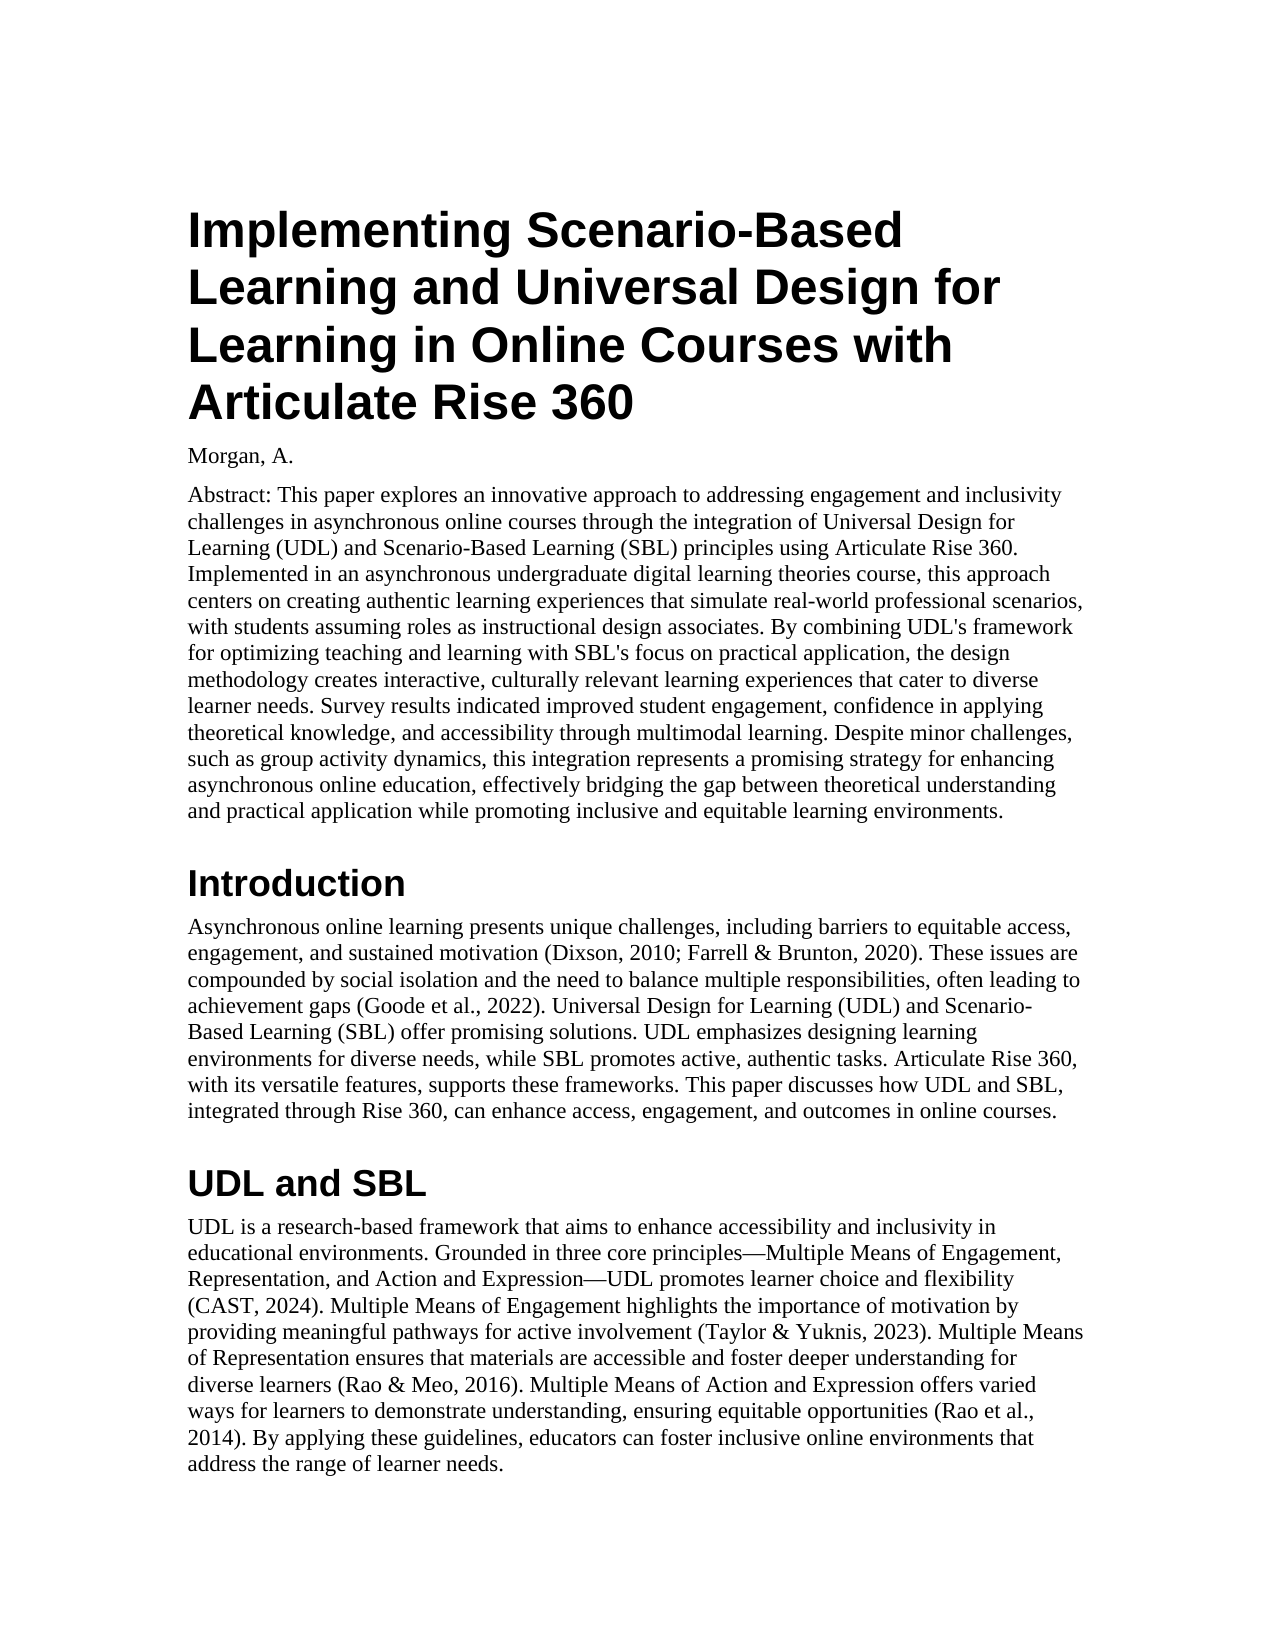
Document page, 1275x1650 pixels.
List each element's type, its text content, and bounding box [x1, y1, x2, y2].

text Abstract: This paper explores an innovative approach to addressing engagement and inclusivity challenges in asynchronous online courses through the integration of Universal Design for Learning (UDL) and Scenario-Based Learning (SBL) principles using Articulate Rise 360. Implemented in an asynchronous undergraduate digital learning theories course, this approach centers on creating authentic learning experiences that simulate real-world professional scenarios, with students assuming roles as instructional design associates. By combining UDL's framework for optimizing teaching and learning with SBL's focus on practical application, the design methodology creates interactive, culturally relevant learning experiences that cater to diverse learner needs. Survey results indicated improved student engagement, confidence in applying theoretical knowledge, and accessibility through multimodal learning. Despite minor challenges, such as group activity dynamics, this integration represents a promising strategy for enhancing asynchronous online education, effectively bridging the gap between theoretical understanding and practical application while promoting inclusive and equitable learning environments. [187, 481, 1087, 824]
text Asynchronous online learning presents unique challenges, including barriers to equitable access, engagement, and sustained motivation (Dixson, 2010; Farrell & Brunton, 2020). These issues are compounded by social isolation and the need to balance multiple responsibilities, often leading to achievement gaps (Goode et al., 2022). Universal Design for Learning (UDL) and Scenario-Based Learning (SBL) offer promising solutions. UDL emphasizes designing learning environments for diverse needs, while SBL promotes active, authentic tasks. Articulate Rise 360, with its versatile features, supports these frameworks. This paper discusses how UDL and SBL, integrated through Rise 360, can enhance access, engagement, and outcomes in online courses. [187, 913, 1087, 1124]
text Morgan, A. [187, 442, 1087, 469]
text UDL is a research-based framework that aims to enhance accessibility and inclusivity in educational environments. Grounded in three core principles—Multiple Means of Engagement, Representation, and Action and Expression—UDL promotes learner choice and flexibility (CAST, 2024). Multiple Means of Engagement highlights the importance of motivation by providing meaningful pathways for active involvement (Taylor & Yuknis, 2023). Multiple Means of Representation ensures that materials are accessible and foster deeper understanding for diverse learners (Rao & Meo, 2016). Multiple Means of Action and Expression offers varied ways for learners to demonstrate understanding, ensuring equitable opportunities (Rao et al., 2014). By applying these guidelines, educators can foster inclusive online environments that address the range of learner needs. [187, 1213, 1087, 1476]
subtitle Implementing Scenario-Based Learning and Universal Design for Learning in Online Courses with Articulate Rise 360 [187, 200, 1087, 430]
subtitle UDL and SBL [187, 1161, 1087, 1204]
subtitle Introduction [187, 861, 1087, 904]
